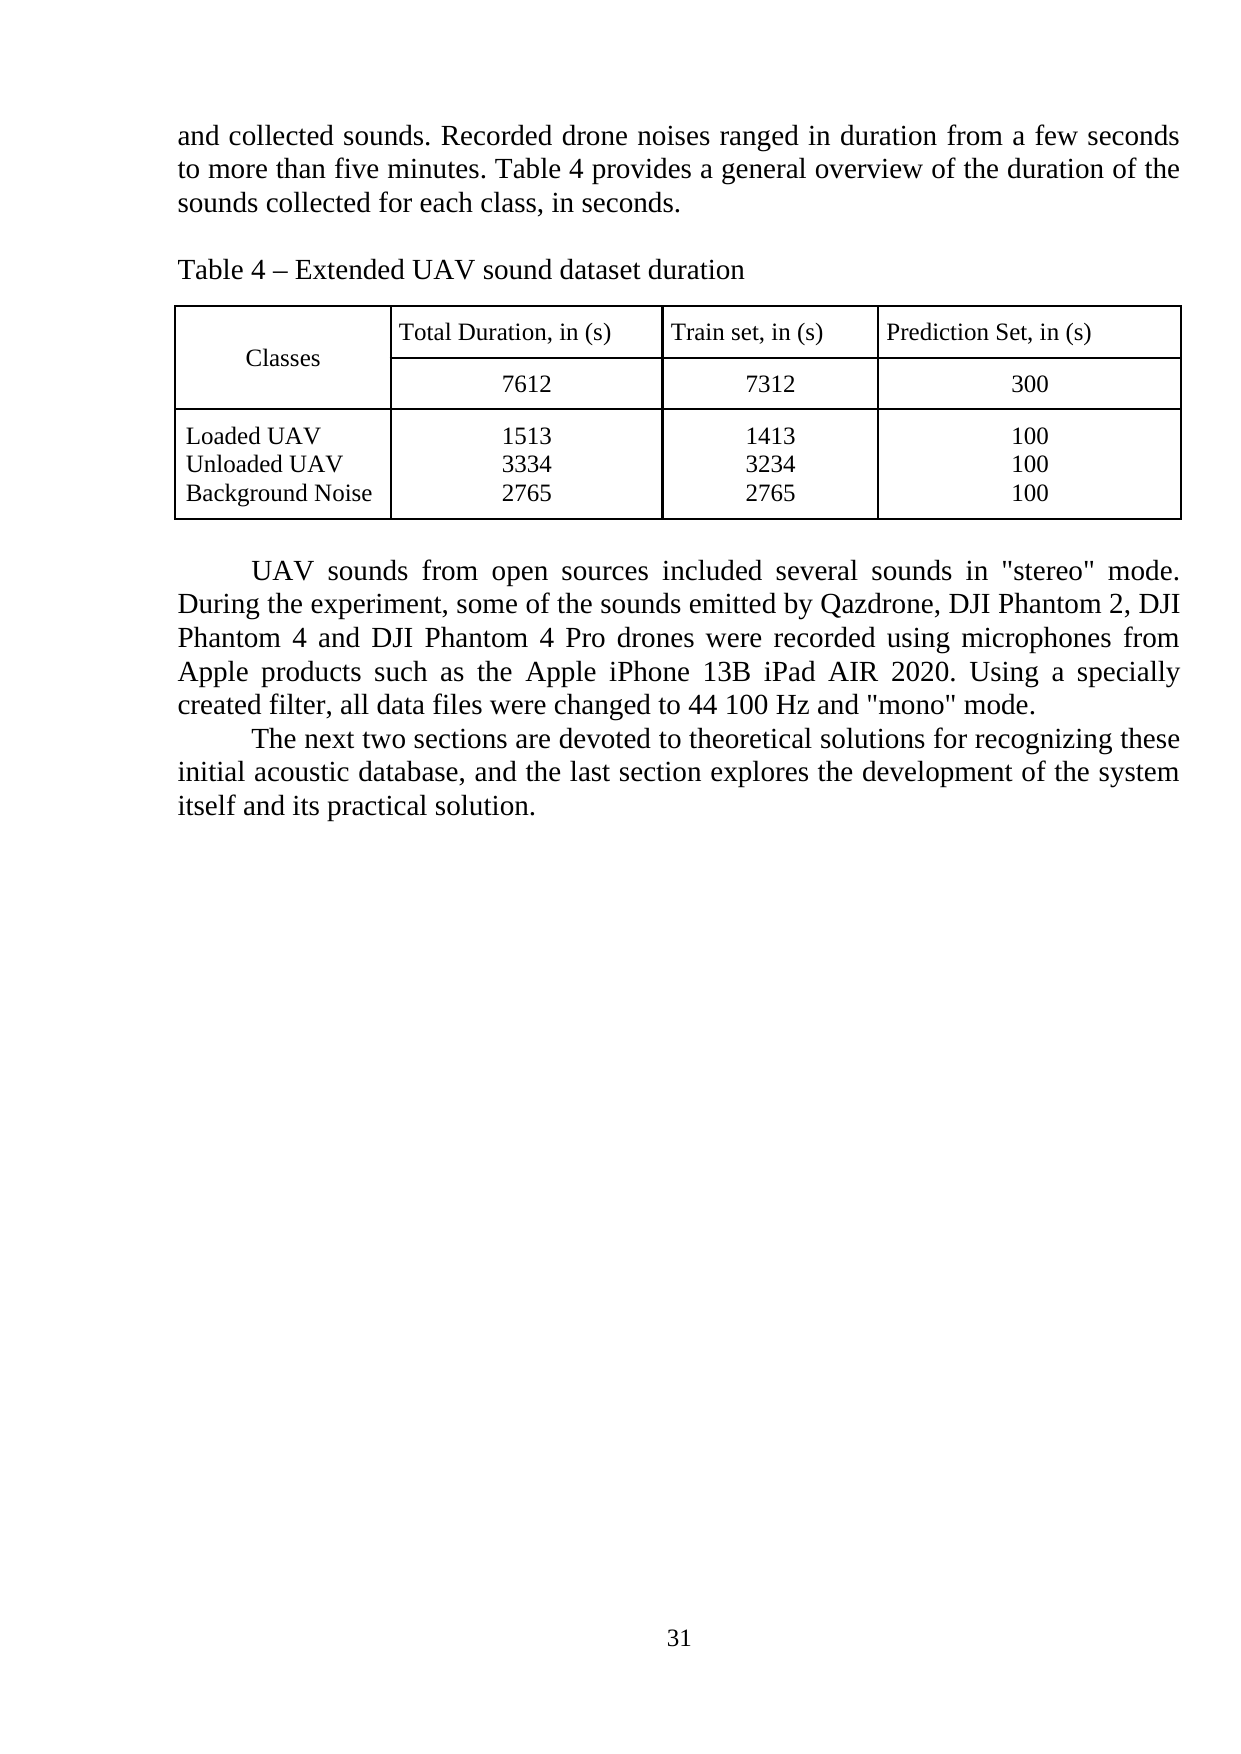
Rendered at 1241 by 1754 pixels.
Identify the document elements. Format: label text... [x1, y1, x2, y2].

table_cell 1413 3234 2765 [664, 410, 877, 517]
table_header Total Duration, in (s) [392, 307, 661, 357]
table_cell 7312 [664, 359, 877, 408]
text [177, 118, 1181, 219]
table_cell 300 [879, 359, 1180, 408]
table_header Train set, in (s) [664, 307, 877, 357]
table_header Prediction Set, in (s) [879, 307, 1180, 357]
text UAV sounds from open sources included several sounds in "stereo" mode. During the experiment, some of the sounds emitted by Qazdrone, DJI Phantom 2, DJI Phantom 4 and DJI Phantom 4 Pro drones were recorded using microphones from Apple products such as the Apple iPhone 13B iPad AIR 2020. Using a specially created filter, all data files were changed to 44 100 Hz and "mono" mode. [177, 553, 1181, 721]
table_cell 100 100 100 [879, 410, 1180, 517]
text Table 4 – Extended UAV sound dataset duration [177, 252, 1181, 286]
text The next two sections are devoted to theoretical solutions for recognizing these initial acoustic database, and the last section explores the development of the system itself and its practical solution. [177, 721, 1181, 821]
table_cell 7612 [392, 359, 661, 408]
table_header Classes [176, 307, 390, 408]
table_cell 1513 3334 2765 [392, 410, 661, 517]
table_cell Loaded UAV Unloaded UAV Background Noise [176, 410, 390, 517]
